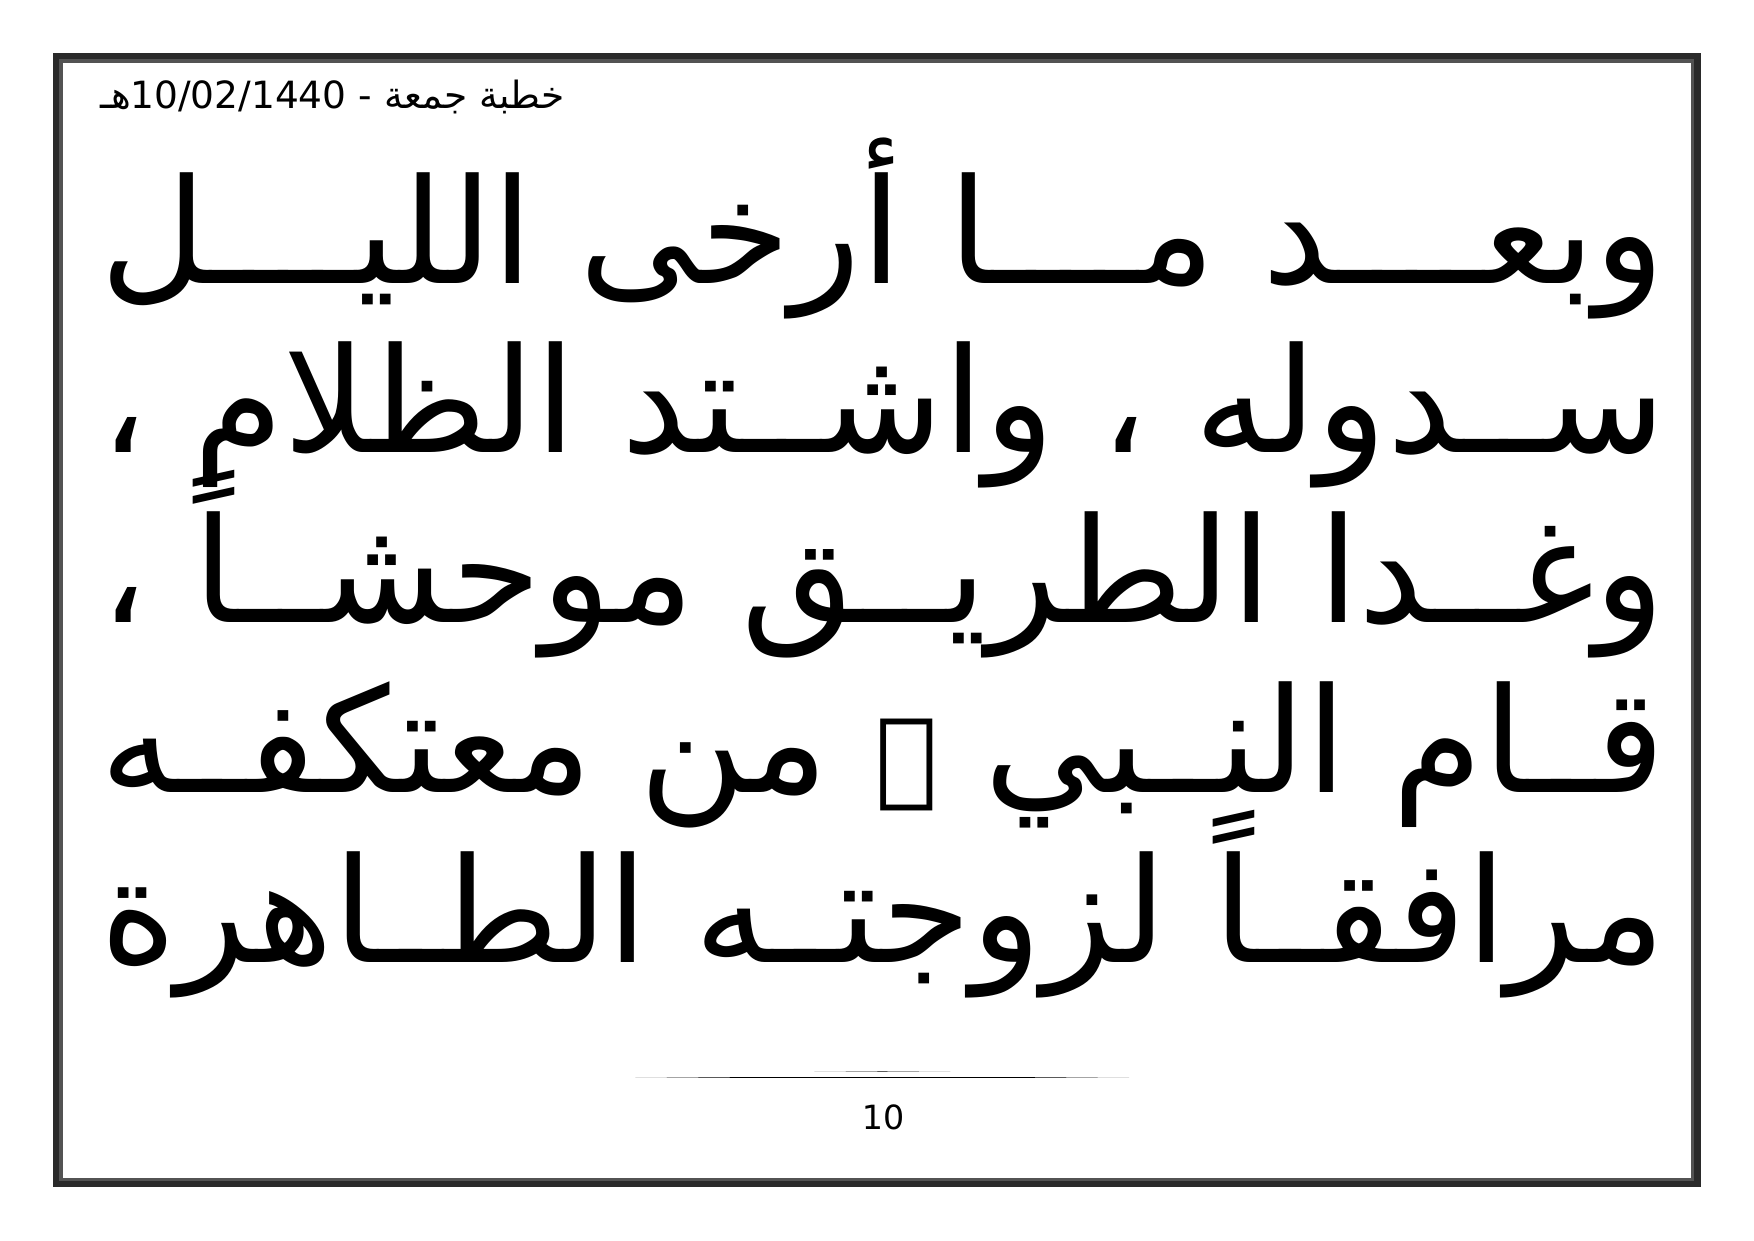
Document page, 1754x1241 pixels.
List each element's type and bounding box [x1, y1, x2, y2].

text [100, 148, 1665, 997]
